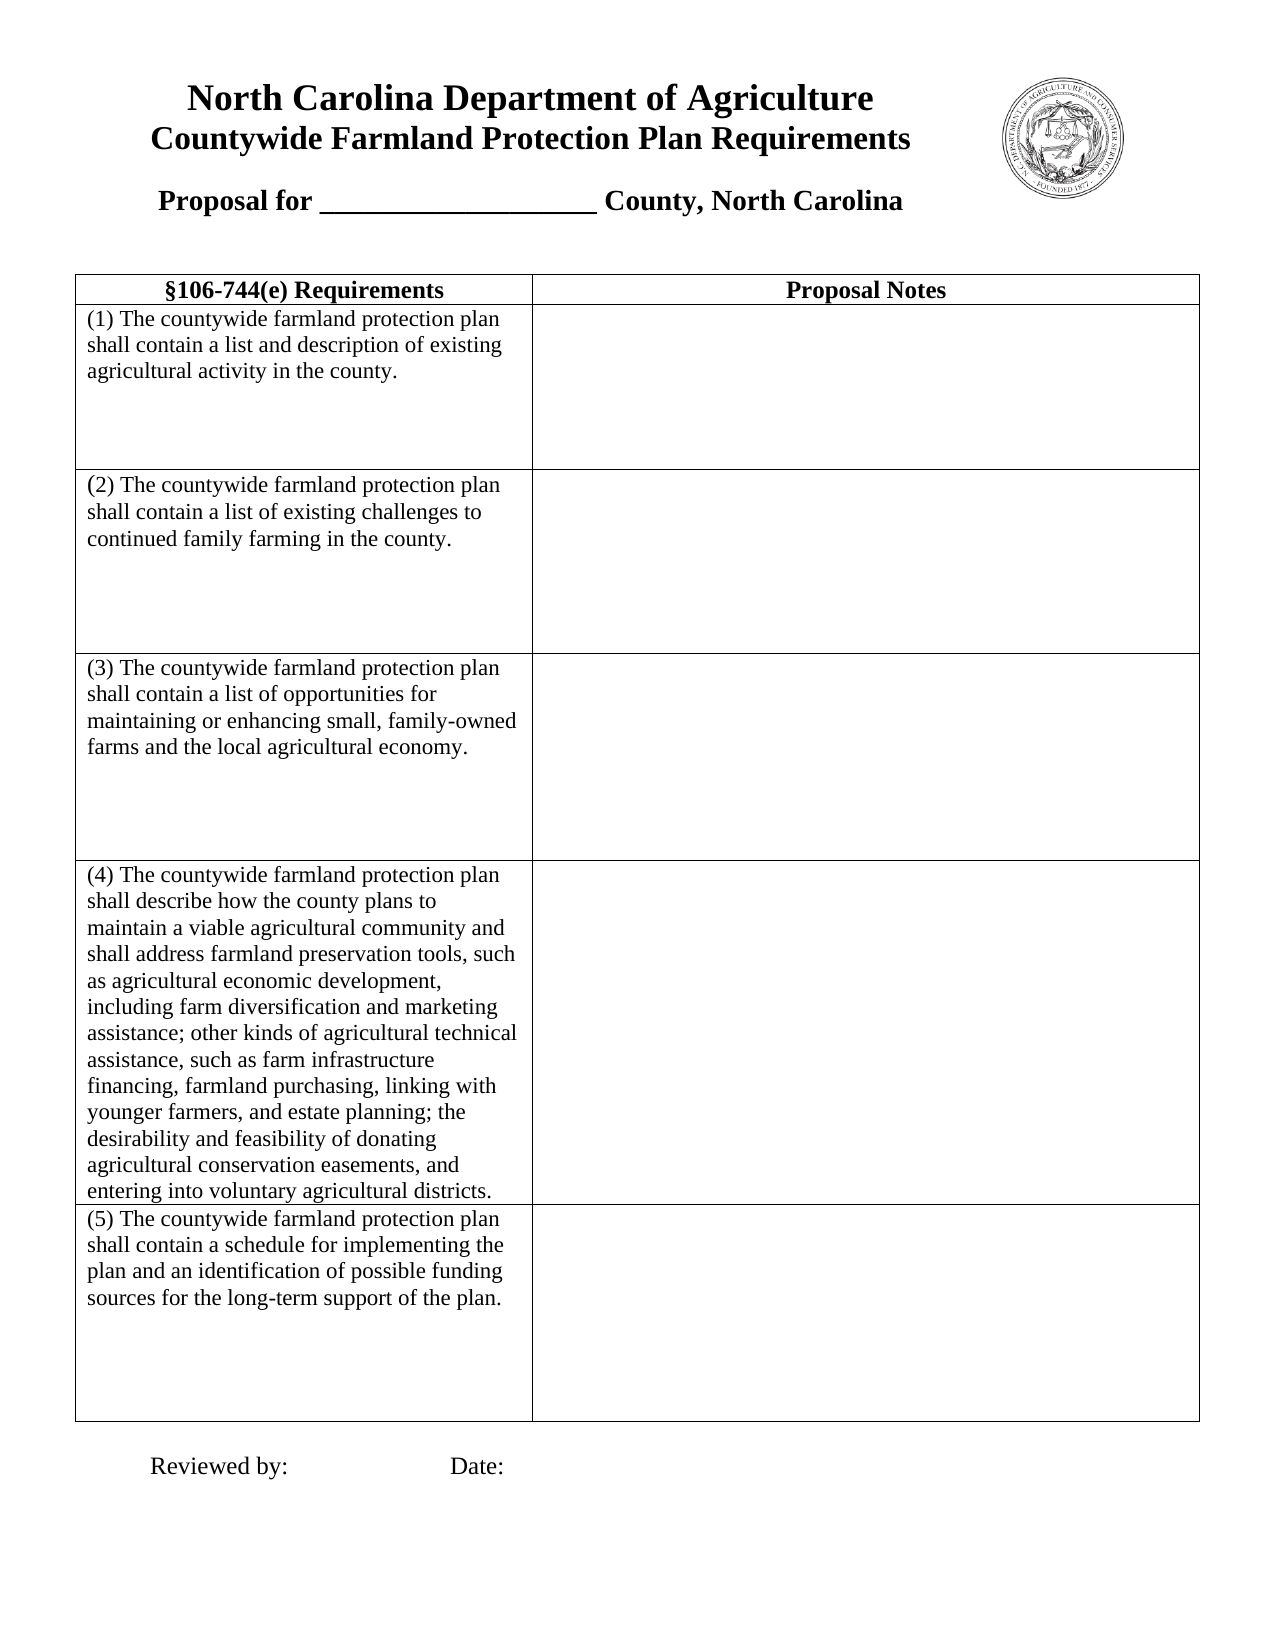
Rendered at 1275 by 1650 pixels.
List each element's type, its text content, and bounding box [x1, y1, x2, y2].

table_header §106-744(e) Requirements [76, 275, 532, 304]
table_cell (3) The countywide farmland protection plan shall contain a list of opportunities for maintaining or enhancing small, family-owned farms and the local agricultural economy. [76, 654, 532, 860]
table_cell [533, 861, 1199, 1204]
table_cell (5) The countywide farmland protection plan shall contain a schedule for implementing the plan and an identification of possible funding sources for the long-term support of the plan. [76, 1205, 532, 1421]
table_cell (1) The countywide farmland protection plan shall contain a list and description of existing agricultural activity in the county. [76, 305, 532, 468]
table_cell [533, 470, 1199, 653]
table_cell (2) The countywide farmland protection plan shall contain a list of existing challenges to continued family farming in the county. [76, 470, 532, 653]
table_cell (4) The countywide farmland protection plan shall describe how the county plans to maintain a viable agricultural community and shall address farmland preservation tools, such as agricultural economic development, including farm diversification and marketing assistance; other kinds of agricultural technical assistance, such as farm infrastructure financing, farmland purchasing, linking with younger farmers, and estate planning; the desirability and feasibility of donating agricultural conservation easements, and entering into voluntary agricultural districts. [76, 861, 532, 1204]
table_cell [533, 654, 1199, 860]
picture [997, 75, 1128, 204]
text Reviewed by: Date: [150, 1451, 1200, 1480]
table_cell [533, 1205, 1199, 1421]
table_cell [533, 305, 1199, 468]
table_header Proposal Notes [533, 275, 1199, 304]
